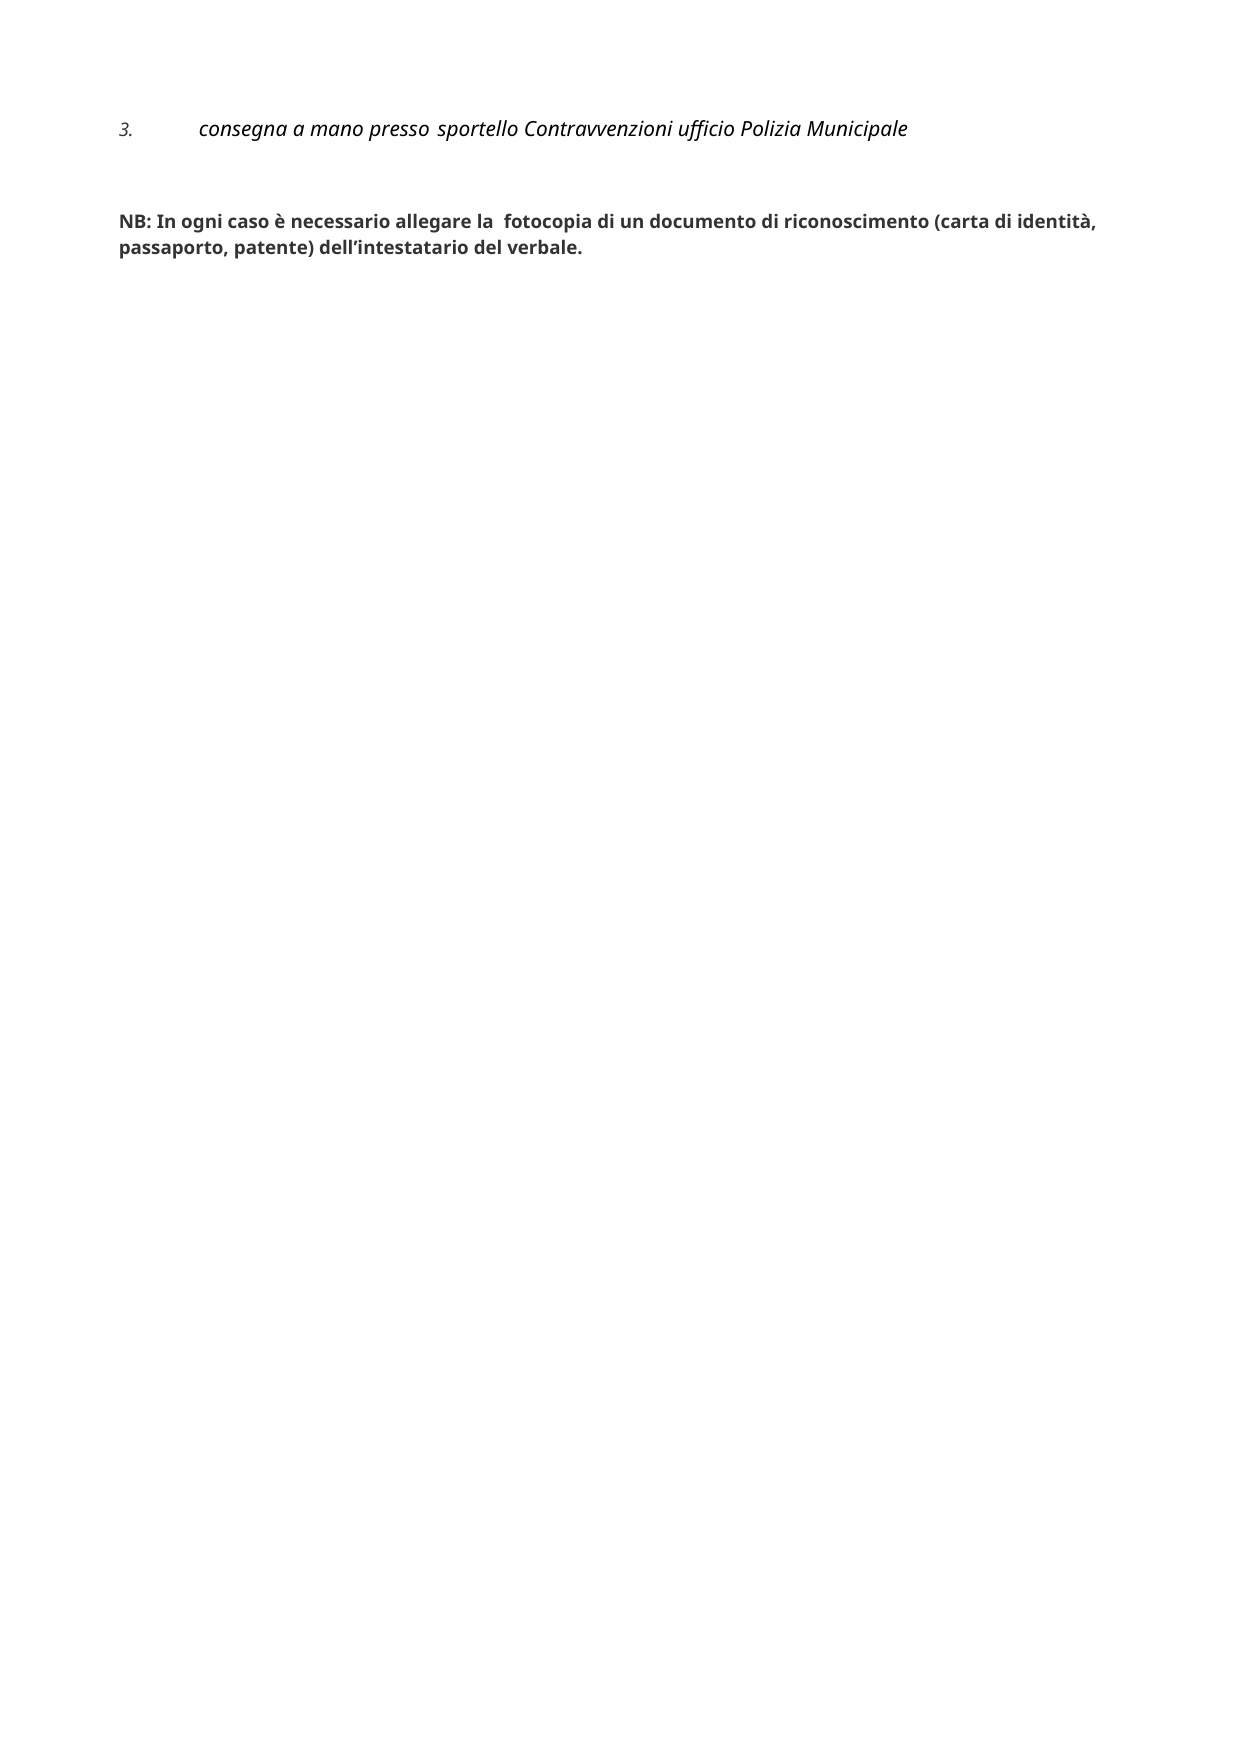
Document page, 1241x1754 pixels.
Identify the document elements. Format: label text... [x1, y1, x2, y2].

text NB: In ogni caso è necessario allegare la fotocopia di un documento di riconoscimento (carta di identità, passaporto, patente) dell’intestatario del verbale. [118, 209, 1143, 260]
list consegna a mano presso sportello Contravvenzioni ufficio Polizia Municipale [118, 114, 1144, 143]
